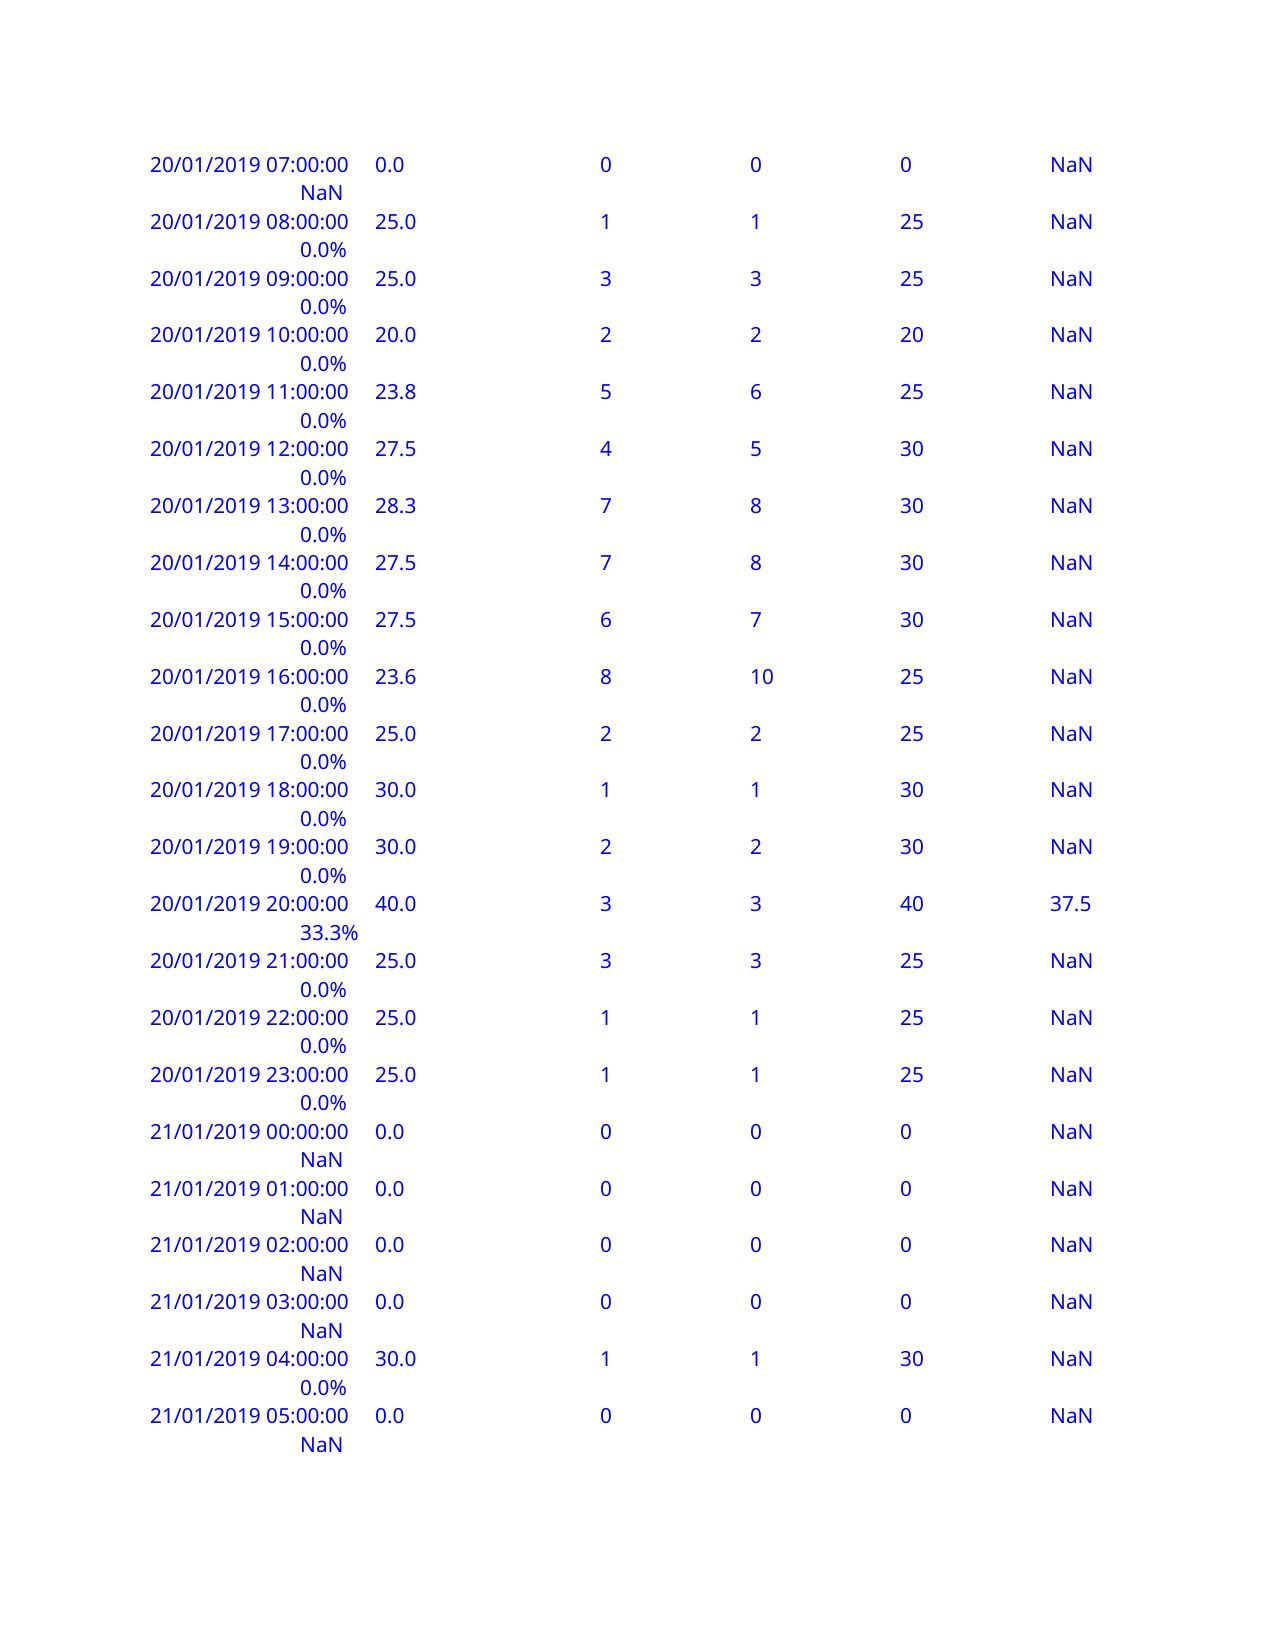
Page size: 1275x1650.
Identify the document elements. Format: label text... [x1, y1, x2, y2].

text 20/01/2019 22:00:00 25.0 1 1 25 NaN 0.0% [347, 1003, 1125, 1060]
text 20/01/2019 12:00:00 27.5 4 5 30 NaN 0.0% [347, 434, 1125, 491]
text 20/01/2019 23:00:00 25.0 1 1 25 NaN 0.0% [150, 1060, 1125, 1117]
text 21/01/2019 02:00:00 0.0 0 0 0 NaN NaN [343, 1231, 1125, 1287]
text 20/01/2019 19:00:00 30.0 2 2 30 NaN 0.0% [150, 832, 1125, 889]
text 20/01/2019 14:00:00 27.5 7 8 30 NaN 0.0% [347, 548, 1125, 605]
text 20/01/2019 16:00:00 23.6 8 10 25 NaN 0.0% [347, 662, 1125, 719]
text 20/01/2019 10:00:00 20.0 2 2 20 NaN 0.0% [347, 321, 1125, 377]
text 20/01/2019 17:00:00 25.0 2 2 25 NaN 0.0% [347, 719, 1125, 776]
text 20/01/2019 11:00:00 23.8 5 6 25 NaN 0.0% [150, 377, 1125, 434]
text 21/01/2019 00:00:00 0.0 0 0 0 NaN NaN [343, 1117, 1125, 1174]
text 20/01/2019 18:00:00 30.0 1 1 30 NaN 0.0% [347, 776, 1125, 832]
text 21/01/2019 05:00:00 0.0 0 0 0 NaN NaN [343, 1401, 1125, 1458]
text 20/01/2019 07:00:00 0.0 0 0 0 NaN NaN [150, 150, 1125, 207]
text 21/01/2019 04:00:00 30.0 1 1 30 NaN 0.0% [347, 1344, 1125, 1401]
text 20/01/2019 20:00:00 40.0 3 3 40 37.5 33.3% [359, 889, 1125, 946]
text 20/01/2019 15:00:00 27.5 6 7 30 NaN 0.0% [150, 605, 1125, 662]
text 21/01/2019 01:00:00 0.0 0 0 0 NaN NaN [343, 1174, 1125, 1231]
text 20/01/2019 08:00:00 25.0 1 1 25 NaN 0.0% [347, 207, 1125, 264]
text 20/01/2019 13:00:00 28.3 7 8 30 NaN 0.0% [347, 491, 1125, 548]
text 20/01/2019 21:00:00 25.0 3 3 25 NaN 0.0% [347, 946, 1125, 1003]
text 21/01/2019 03:00:00 0.0 0 0 0 NaN NaN [150, 1287, 1125, 1344]
text 20/01/2019 09:00:00 25.0 3 3 25 NaN 0.0% [347, 264, 1125, 321]
